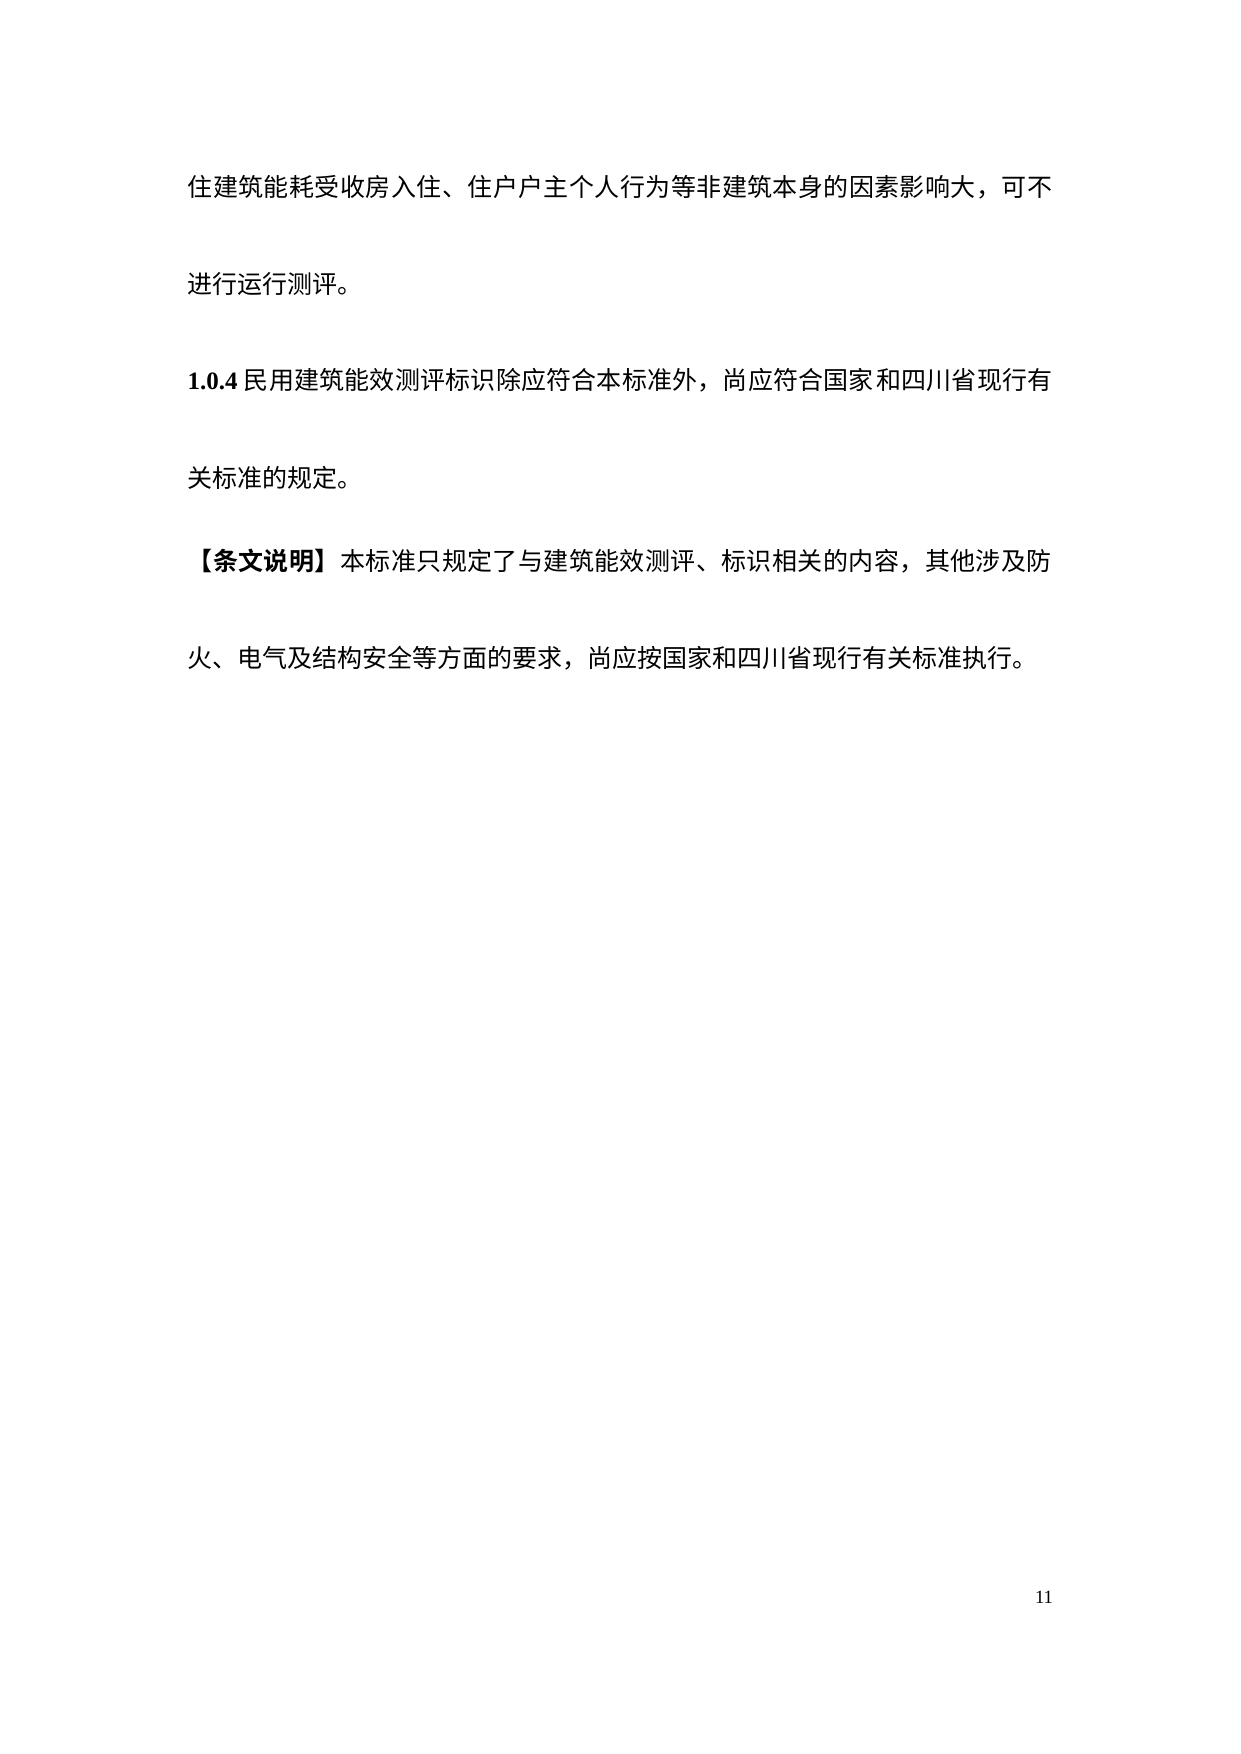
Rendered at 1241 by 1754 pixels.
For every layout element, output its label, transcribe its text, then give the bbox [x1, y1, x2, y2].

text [187, 153, 1053, 316]
subtitle 民用建筑能效测评标识除应符合本标准外，尚应符合国家和四川省现行有关标准的规定。 [187, 346, 1053, 509]
text 【条文说明】本标准只规定了与建筑能效测评、标识相关的内容，其他涉及防火、电气及结构安全等方面的要求，尚应按国家和四川省现行有关标准执行。 [187, 527, 1053, 689]
